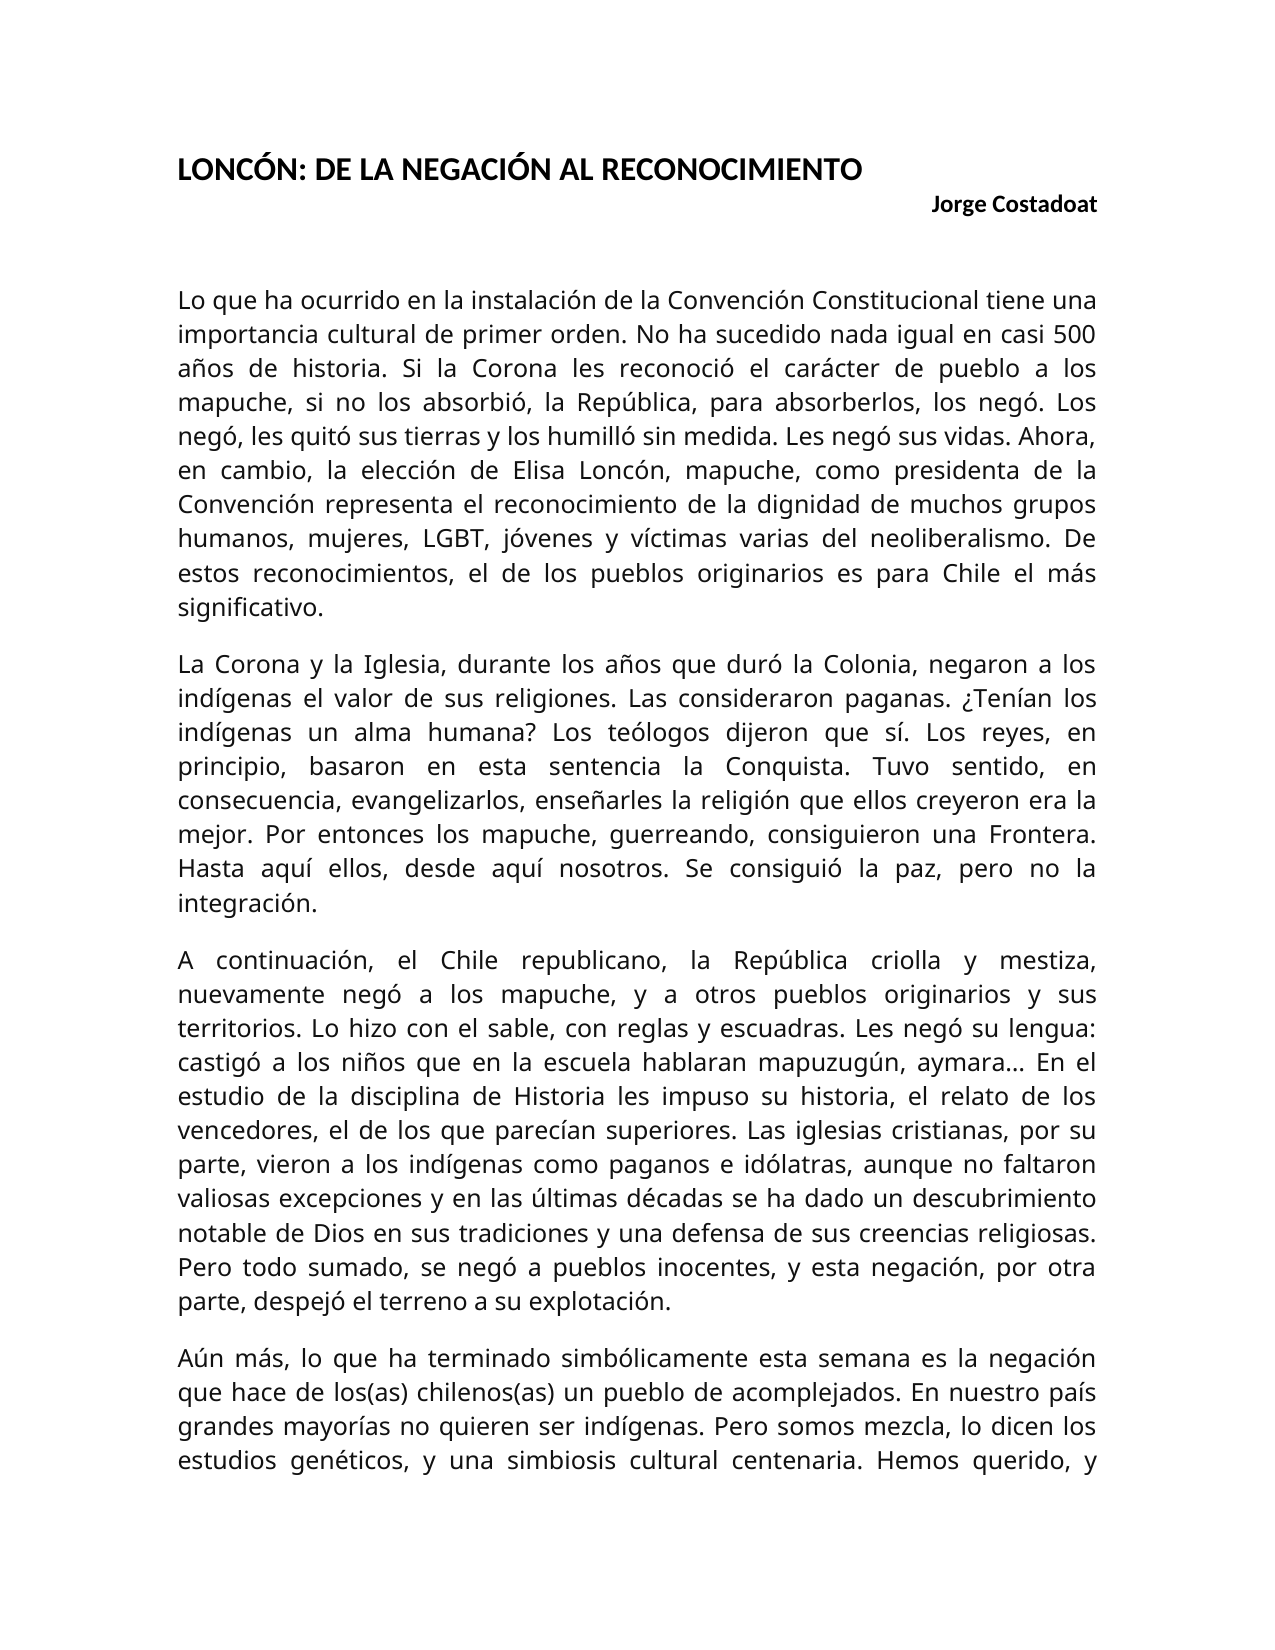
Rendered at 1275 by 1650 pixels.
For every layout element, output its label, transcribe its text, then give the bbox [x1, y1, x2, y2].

text A continuación, el Chile republicano, la República criolla y mestiza, nuevamente negó a los mapuche, y a otros pueblos originarios y sus territorios. Lo hizo con el sable, con reglas y escuadras. Les negó su lengua: castigó a los niños que en la escuela hablaran mapuzugún, aymara… En el estudio de la disciplina de Historia les impuso su historia, el relato de los vencedores, el de los que parecían superiores. Las iglesias cristianas, por su parte, vieron a los indígenas como paganos e idólatras, aunque no faltaron valiosas excepciones y en las últimas décadas se ha dado un descubrimiento notable de Dios en sus tradiciones y una defensa de sus creencias religiosas. Pero todo sumado, se negó a pueblos inocentes, y esta negación, por otra parte, despejó el terreno a su explotación. [177, 943, 1098, 1317]
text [177, 1341, 1098, 1477]
text La Corona y la Iglesia, durante los años que duró la Colonia, negaron a los indígenas el valor de sus religiones. Las consideraron paganas. ¿Tenían los indígenas un alma humana? Los teólogos dijeron que sí. Los reyes, en principio, basaron en esta sentencia la Conquista. Tuvo sentido, en consecuencia, evangelizarlos, enseñarles la religión que ellos creyeron era la mejor. Por entonces los mapuche, guerreando, consiguieron una Frontera. Hasta aquí ellos, desde aquí nosotros. Se consiguió la paz, pero no la integración. [177, 647, 1098, 919]
text Lo que ha ocurrido en la instalación de la Convención Constitucional tiene una importancia cultural de primer orden. No ha sucedido nada igual en casi 500 años de historia. Si la Corona les reconoció el carácter de pueblo a los mapuche, si no los absorbió, la República, para absorberlos, los negó. Los negó, les quitó sus tierras y los humilló sin medida. Les negó sus vidas. Ahora, en cambio, la elección de Elisa Loncón, mapuche, como presidenta de la Convención representa el reconocimiento de la dignidad de muchos grupos humanos, mujeres, LGBT, jóvenes y víctimas varias del neoliberalismo. De estos reconocimientos, el de los pueblos originarios es para Chile el más significativo. [177, 283, 1098, 623]
text Jorge Costadoat [177, 188, 1098, 219]
text LONCÓN: DE LA NEGACIÓN AL RECONOCIMIENTO [177, 148, 1098, 188]
